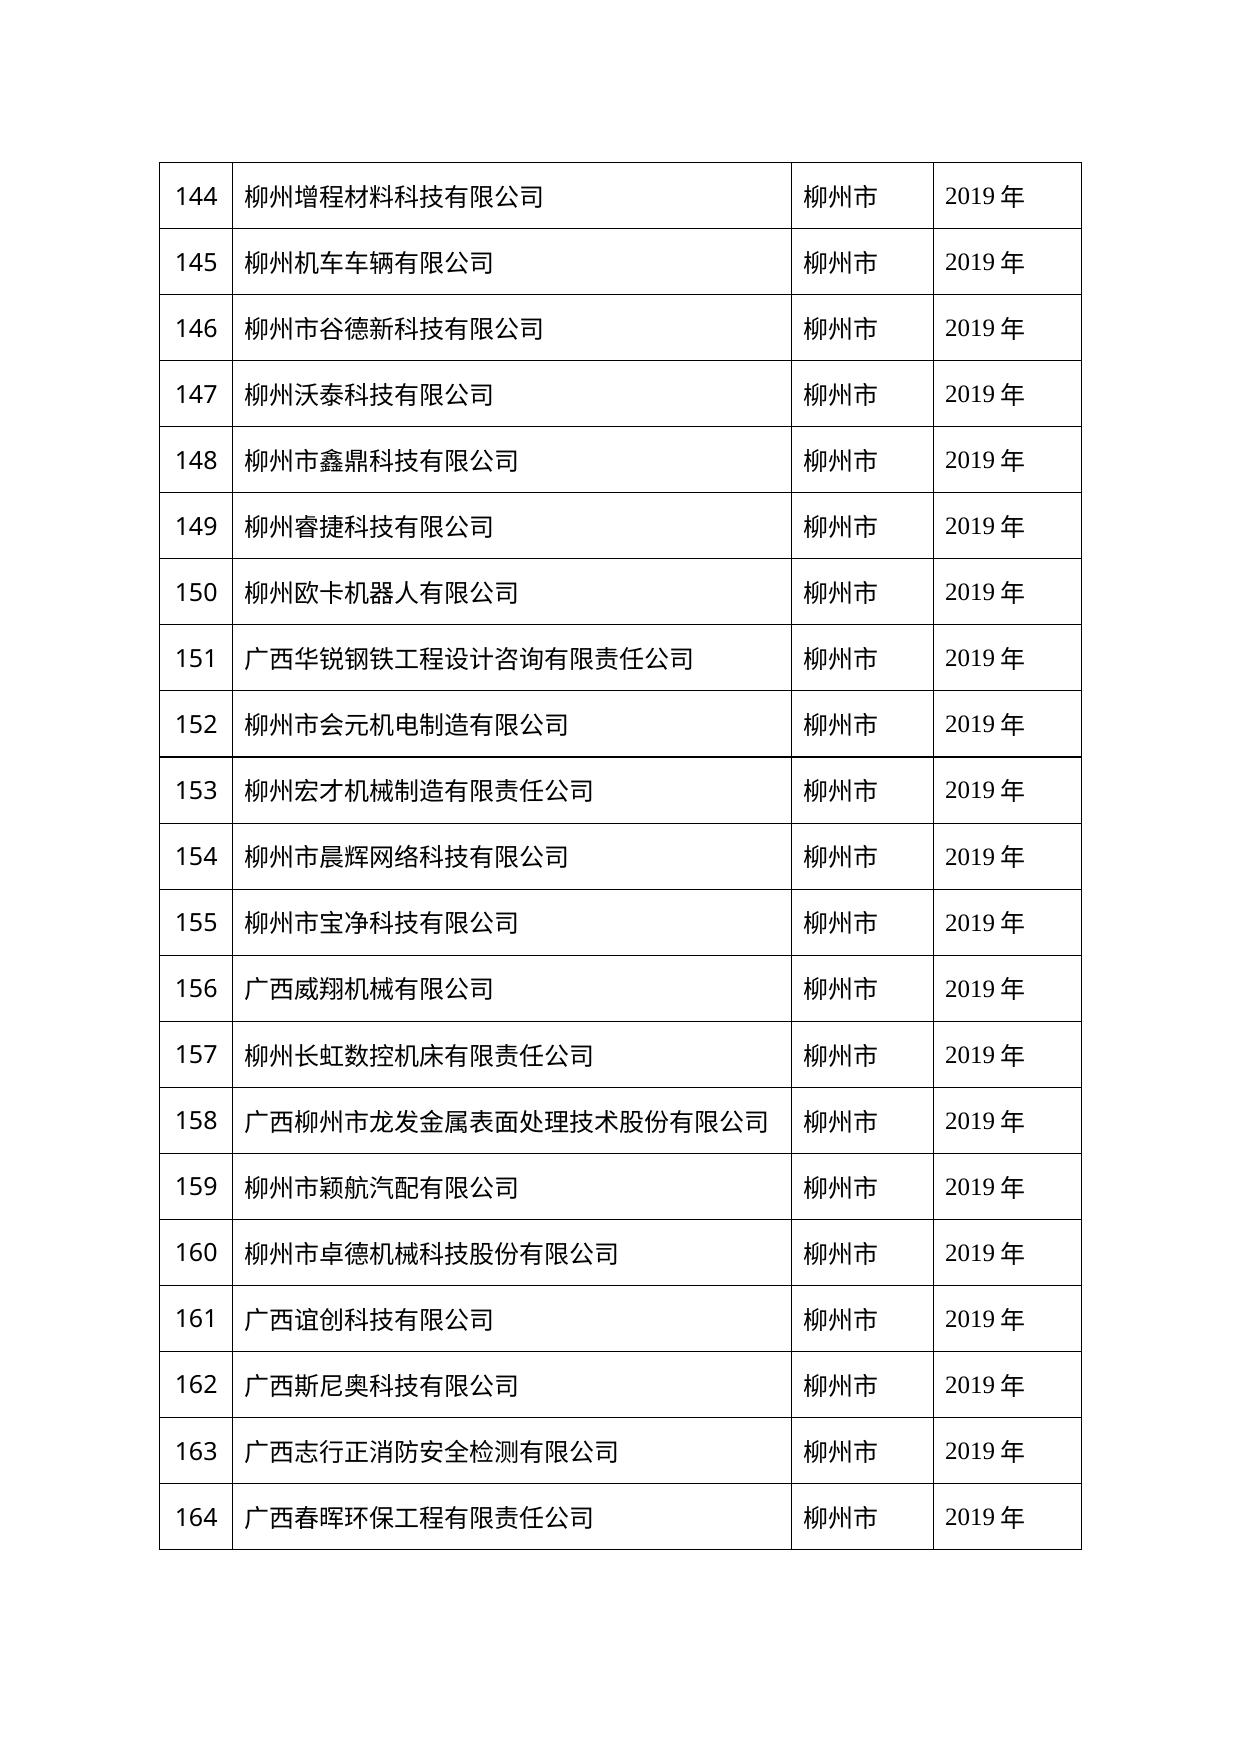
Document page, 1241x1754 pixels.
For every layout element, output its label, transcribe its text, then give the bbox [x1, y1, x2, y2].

table_cell 柳州宏才机械制造有限责任公司 [233, 758, 791, 822]
table_cell 2019年 [934, 1352, 1081, 1417]
table_cell 广西春晖环保工程有限责任公司 [233, 1484, 791, 1549]
table_cell 158 [160, 1088, 232, 1153]
table_cell 2019年 [934, 1154, 1081, 1219]
table_cell 柳州市 [792, 1352, 933, 1417]
table_cell 柳州市会元机电制造有限公司 [233, 691, 791, 756]
table_cell 2019年 [934, 427, 1081, 492]
table_cell 2019年 [934, 361, 1081, 426]
table_cell 广西柳州市龙发金属表面处理技术股份有限公司 [233, 1088, 791, 1153]
table_cell 柳州机车车辆有限公司 [233, 229, 791, 294]
table_cell 152 [160, 691, 232, 756]
table_cell 柳州市 [792, 758, 933, 822]
table_cell 155 [160, 890, 232, 954]
table_cell 159 [160, 1154, 232, 1219]
table_cell 2019年 [934, 493, 1081, 558]
table_cell 2019年 [934, 1286, 1081, 1351]
table_cell 柳州市 [792, 625, 933, 690]
table_cell 柳州市 [792, 295, 933, 360]
table_cell 2019年 [934, 890, 1081, 954]
table_cell 柳州市 [792, 229, 933, 294]
table_cell 2019年 [934, 1484, 1081, 1549]
table_cell 广西华锐钢铁工程设计咨询有限责任公司 [233, 625, 791, 690]
table_cell 柳州睿捷科技有限公司 [233, 493, 791, 558]
table_cell 广西斯尼奥科技有限公司 [233, 1352, 791, 1417]
table_cell 157 [160, 1022, 232, 1087]
table_cell 柳州沃泰科技有限公司 [233, 361, 791, 426]
table_cell 柳州市晨辉网络科技有限公司 [233, 824, 791, 888]
table_cell 柳州市 [792, 1154, 933, 1219]
table_cell 柳州市 [792, 824, 933, 888]
table_cell 149 [160, 493, 232, 558]
table_cell 柳州市 [792, 361, 933, 426]
table_cell 2019年 [934, 956, 1081, 1021]
table_cell 柳州市 [792, 559, 933, 624]
table_cell 2019年 [934, 1220, 1081, 1285]
table_cell 柳州市 [792, 493, 933, 558]
table_cell 柳州市鑫鼎科技有限公司 [233, 427, 791, 492]
table_cell 柳州市颖航汽配有限公司 [233, 1154, 791, 1219]
table_cell 广西威翔机械有限公司 [233, 956, 791, 1021]
table_cell 150 [160, 559, 232, 624]
table_cell 柳州市 [792, 1022, 933, 1087]
table_cell 147 [160, 361, 232, 426]
table_cell 164 [160, 1484, 232, 1549]
table_cell 153 [160, 758, 232, 822]
table_cell 144 [160, 163, 232, 228]
table_cell 柳州欧卡机器人有限公司 [233, 559, 791, 624]
table_cell 广西谊创科技有限公司 [233, 1286, 791, 1351]
table_cell 146 [160, 295, 232, 360]
table_cell 柳州市 [792, 427, 933, 492]
table_cell 柳州市 [792, 1286, 933, 1351]
table_cell 柳州市宝净科技有限公司 [233, 890, 791, 954]
table_cell 163 [160, 1418, 232, 1483]
table_cell 2019年 [934, 295, 1081, 360]
table_cell 柳州市卓德机械科技股份有限公司 [233, 1220, 791, 1285]
table_cell 154 [160, 824, 232, 888]
table_cell 柳州市 [792, 691, 933, 756]
table_cell 柳州市 [792, 1088, 933, 1153]
table_cell 2019年 [934, 625, 1081, 690]
table_cell 2019年 [934, 163, 1081, 228]
table_cell 156 [160, 956, 232, 1021]
table_cell 柳州市 [792, 956, 933, 1021]
table_cell 2019年 [934, 691, 1081, 756]
table_cell 2019年 [934, 1022, 1081, 1087]
table_cell 160 [160, 1220, 232, 1285]
table_cell 2019年 [934, 758, 1081, 822]
table_cell 柳州长虹数控机床有限责任公司 [233, 1022, 791, 1087]
table_cell 151 [160, 625, 232, 690]
table_cell 2019年 [934, 1418, 1081, 1483]
table_cell 161 [160, 1286, 232, 1351]
table_cell 2019年 [934, 824, 1081, 888]
table_cell 162 [160, 1352, 232, 1417]
table_cell 148 [160, 427, 232, 492]
table_cell 柳州市 [792, 1418, 933, 1483]
table_cell 柳州市 [792, 890, 933, 954]
table_cell 柳州市 [792, 163, 933, 228]
table_cell 柳州增程材料科技有限公司 [233, 163, 791, 228]
table_cell 广西志行正消防安全检测有限公司 [233, 1418, 791, 1483]
table_cell 柳州市谷德新科技有限公司 [233, 295, 791, 360]
table_cell 2019年 [934, 559, 1081, 624]
table_cell 2019年 [934, 1088, 1081, 1153]
table_cell 柳州市 [792, 1484, 933, 1549]
table_cell 2019年 [934, 229, 1081, 294]
table_cell 145 [160, 229, 232, 294]
table_cell 柳州市 [792, 1220, 933, 1285]
